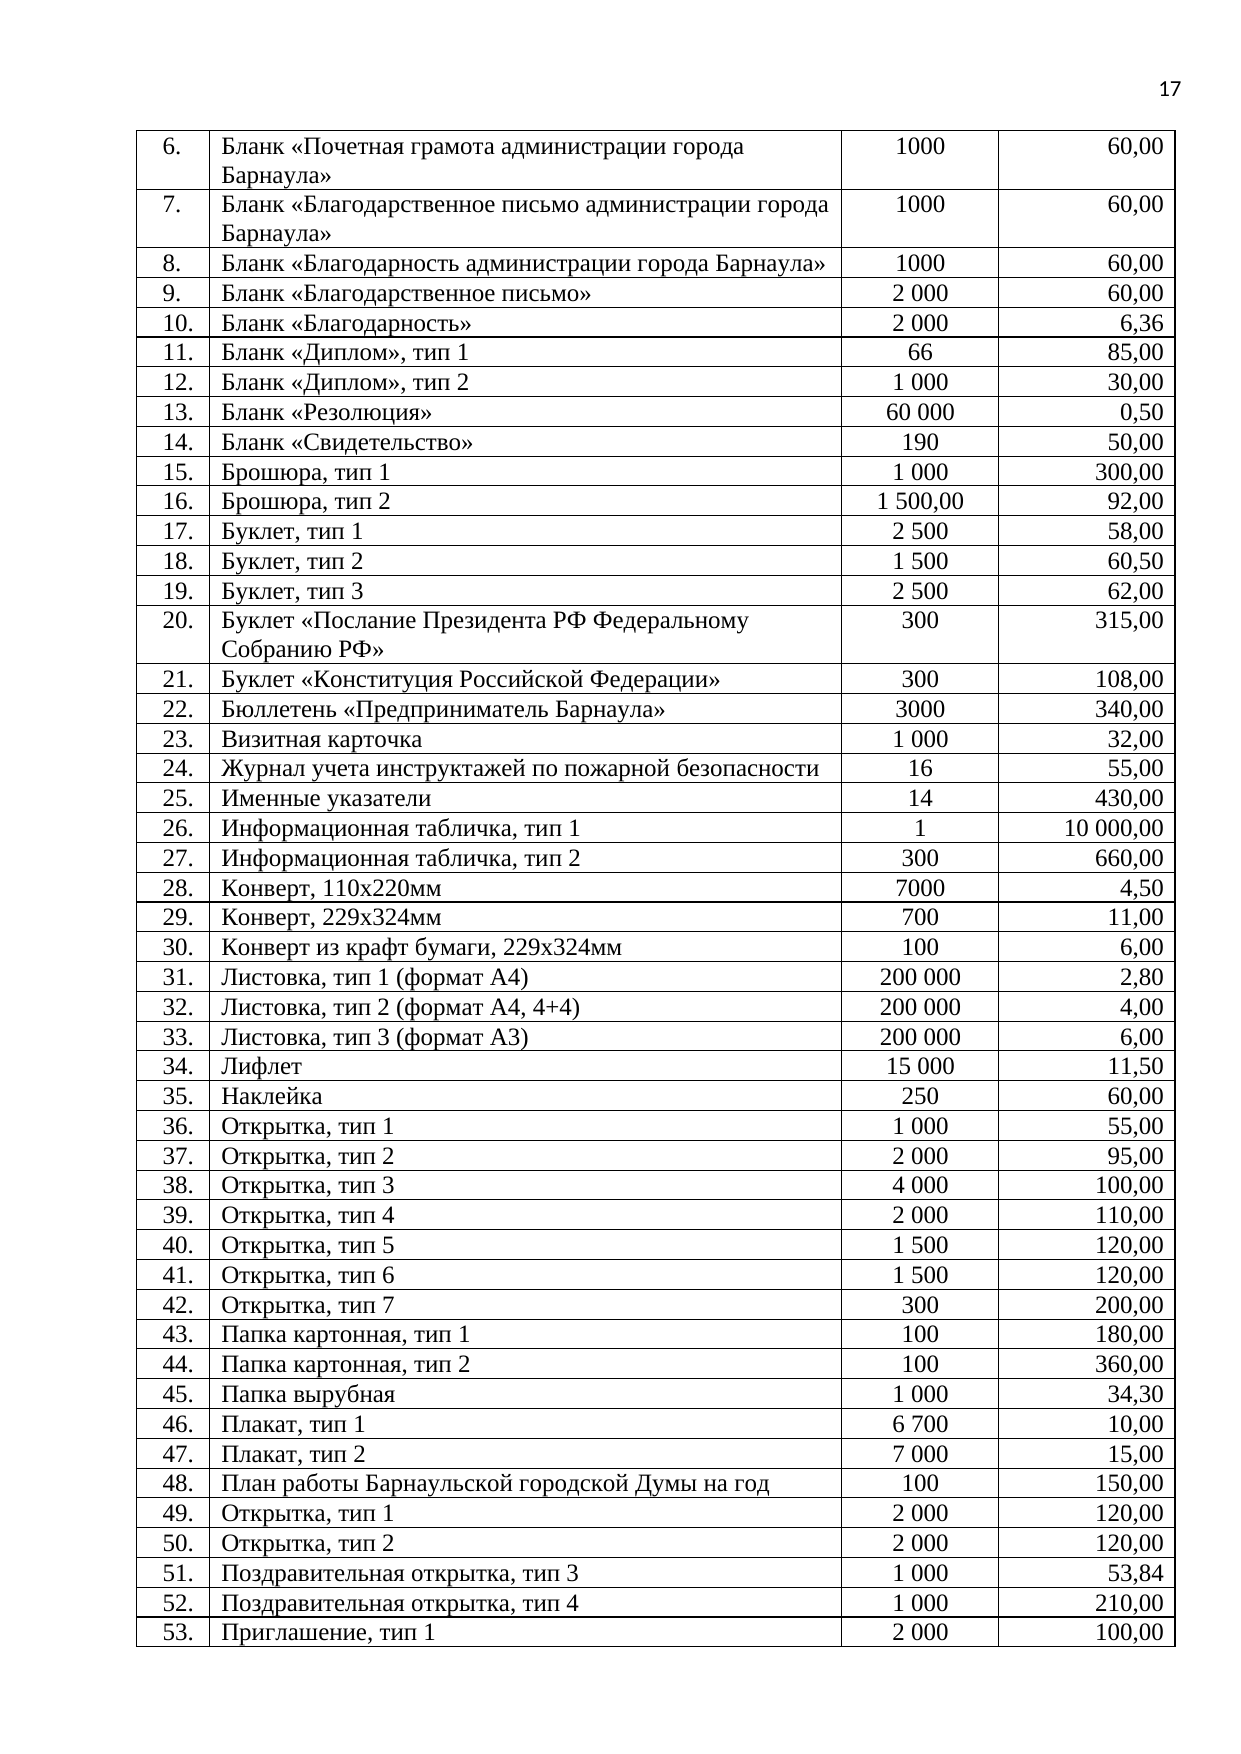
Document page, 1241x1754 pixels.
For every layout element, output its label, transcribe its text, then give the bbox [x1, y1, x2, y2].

table_cell 2 500 [842, 576, 998, 604]
table_cell Конверт, 110х220мм [210, 873, 841, 901]
table_cell [137, 516, 209, 545]
table_cell Конверт, 229х324мм [210, 903, 841, 931]
table_cell 6 700 [842, 1409, 998, 1438]
table_cell 100 [842, 932, 998, 961]
table_cell 15,00 [999, 1439, 1174, 1467]
table_cell 60,50 [999, 546, 1174, 575]
table_cell [137, 248, 209, 277]
table_cell 58,00 [999, 516, 1174, 545]
table_cell Брошюра, тип 1 [210, 457, 841, 485]
table_cell 210,00 [999, 1588, 1174, 1616]
table_cell 150,00 [999, 1469, 1174, 1497]
table_cell 92,00 [999, 486, 1174, 515]
table_cell [137, 873, 209, 901]
table_cell [137, 1290, 209, 1318]
table_cell [137, 338, 209, 366]
table_cell Бланк «Почетная грамота администрации города Барнаула» [210, 131, 841, 188]
table_cell Лифлет [210, 1051, 841, 1080]
table_cell Папка картонная, тип 1 [210, 1320, 841, 1348]
table_cell [137, 1379, 209, 1408]
table_cell 4,00 [999, 992, 1174, 1021]
table_cell Папка картонная, тип 2 [210, 1349, 841, 1378]
table_cell 66 [842, 338, 998, 366]
table_cell Открытка, тип 4 [210, 1200, 841, 1229]
table_cell 60,00 [999, 1081, 1174, 1110]
table_cell Открытка, тип 2 [210, 1528, 841, 1557]
table_cell 60 000 [842, 397, 998, 426]
table_cell Открытка, тип 3 [210, 1171, 841, 1199]
table_cell 2 000 [842, 1618, 998, 1646]
table_cell 2 500 [842, 516, 998, 545]
table_cell Плакат, тип 1 [210, 1409, 841, 1438]
table_cell [137, 486, 209, 515]
table_cell 95,00 [999, 1141, 1174, 1169]
table_cell Буклет «Конституция Российской Федерации» [210, 664, 841, 693]
table_cell 250 [842, 1081, 998, 1110]
table_cell [137, 278, 209, 307]
table_cell 10,00 [999, 1409, 1174, 1438]
table_cell 1 000 [842, 1111, 998, 1140]
table_cell 360,00 [999, 1349, 1174, 1378]
table_cell [137, 783, 209, 812]
table_cell 6,00 [999, 1022, 1174, 1050]
table_cell [137, 190, 209, 247]
table_cell [137, 813, 209, 842]
table_cell Открытка, тип 1 [210, 1498, 841, 1527]
table_cell 1 500 [842, 1260, 998, 1289]
table_cell Поздравительная открытка, тип 4 [210, 1588, 841, 1616]
table_cell [137, 1171, 209, 1199]
table_cell 1 000 [842, 367, 998, 396]
table_cell Журнал учета инструктажей по пожарной безопасности [210, 754, 841, 782]
table_cell 10 000,00 [999, 813, 1174, 842]
table_cell Информационная табличка, тип 1 [210, 813, 841, 842]
table_cell 7 000 [842, 1439, 998, 1467]
table_cell 120,00 [999, 1260, 1174, 1289]
table_cell 100,00 [999, 1618, 1174, 1646]
table_cell 55,00 [999, 754, 1174, 782]
table_cell Информационная табличка, тип 2 [210, 843, 841, 872]
table_cell Плакат, тип 2 [210, 1439, 841, 1467]
table_cell [137, 903, 209, 931]
table_cell [137, 1558, 209, 1587]
table_cell 0,50 [999, 397, 1174, 426]
table_cell [137, 606, 209, 663]
table_cell [137, 664, 209, 693]
table_cell 108,00 [999, 664, 1174, 693]
table_cell [137, 1439, 209, 1467]
table_cell [137, 724, 209, 752]
table_cell Бюллетень «Предприниматель Барнаула» [210, 694, 841, 723]
table_cell 110,00 [999, 1200, 1174, 1229]
table_cell 1000 [842, 190, 998, 247]
table_cell [137, 546, 209, 575]
table_cell 1 [842, 813, 998, 842]
table_cell [137, 1469, 209, 1497]
table_cell Папка вырубная [210, 1379, 841, 1408]
table_cell 3000 [842, 694, 998, 723]
table_cell Бланк «Резолюция» [210, 397, 841, 426]
table_cell [137, 1081, 209, 1110]
table_cell Конверт из крафт бумаги, 229х324мм [210, 932, 841, 961]
table_cell 660,00 [999, 843, 1174, 872]
table_cell 100 [842, 1349, 998, 1378]
table_cell Бланк «Благодарственное письмо» [210, 278, 841, 307]
table_cell 430,00 [999, 783, 1174, 812]
table_cell 1 500 [842, 546, 998, 575]
table_cell 4 000 [842, 1171, 998, 1199]
table_cell 300 [842, 1290, 998, 1318]
table_cell Приглашение, тип 1 [210, 1618, 841, 1646]
table_cell 6,00 [999, 932, 1174, 961]
table_cell [137, 367, 209, 396]
table_cell [137, 1409, 209, 1438]
table_cell 60,00 [999, 131, 1174, 188]
table_cell Бланк «Диплом», тип 2 [210, 367, 841, 396]
table_cell Бланк «Диплом», тип 1 [210, 338, 841, 366]
table_cell 200 000 [842, 1022, 998, 1050]
table_cell 30,00 [999, 367, 1174, 396]
table_cell [137, 427, 209, 456]
table_cell 4,50 [999, 873, 1174, 901]
table_cell 200 000 [842, 992, 998, 1021]
table_cell 60,00 [999, 190, 1174, 247]
table_cell Буклет, тип 1 [210, 516, 841, 545]
table_cell [137, 754, 209, 782]
table_cell 32,00 [999, 724, 1174, 752]
table_cell Листовка, тип 2 (формат А4, 4+4) [210, 992, 841, 1021]
table_cell [137, 992, 209, 1021]
table_cell Именные указатели [210, 783, 841, 812]
table_cell 53,84 [999, 1558, 1174, 1587]
table_cell 120,00 [999, 1528, 1174, 1557]
table_cell 300 [842, 664, 998, 693]
table_cell 14 [842, 783, 998, 812]
table_cell 180,00 [999, 1320, 1174, 1348]
table_cell Листовка, тип 1 (формат А4) [210, 962, 841, 991]
table_cell [137, 308, 209, 336]
table_cell 120,00 [999, 1498, 1174, 1527]
table_cell 1 000 [842, 457, 998, 485]
table_cell [137, 843, 209, 872]
table_cell 2 000 [842, 278, 998, 307]
table_cell [137, 1260, 209, 1289]
table_cell 11,50 [999, 1051, 1174, 1080]
table_cell План работы Барнаульской городской Думы на год [210, 1469, 841, 1497]
table_cell [137, 1320, 209, 1348]
table_cell 100 [842, 1469, 998, 1497]
table_cell 1 000 [842, 724, 998, 752]
table_cell Бланк «Благодарность администрации города Барнаула» [210, 248, 841, 277]
table_cell Поздравительная открытка, тип 3 [210, 1558, 841, 1587]
table_cell 60,00 [999, 278, 1174, 307]
table_cell [137, 1588, 209, 1616]
table_cell 2,80 [999, 962, 1174, 991]
table_cell [137, 1498, 209, 1527]
table_cell 11,00 [999, 903, 1174, 931]
table_cell 2 000 [842, 1528, 998, 1557]
table_cell 34,30 [999, 1379, 1174, 1408]
table_cell 1000 [842, 248, 998, 277]
table_cell Бланк «Благодарственное письмо администрации города Барнаула» [210, 190, 841, 247]
table_cell Визитная карточка [210, 724, 841, 752]
table_cell 700 [842, 903, 998, 931]
table_cell [137, 457, 209, 485]
table_cell 2 000 [842, 1200, 998, 1229]
table_cell Открытка, тип 6 [210, 1260, 841, 1289]
table_cell [137, 962, 209, 991]
table_cell 15 000 [842, 1051, 998, 1080]
table_cell [137, 131, 209, 188]
table_cell 190 [842, 427, 998, 456]
table_cell [137, 1349, 209, 1378]
table_cell [137, 694, 209, 723]
table_cell Листовка, тип 3 (формат А3) [210, 1022, 841, 1050]
table_cell Открытка, тип 2 [210, 1141, 841, 1169]
table_cell [137, 1528, 209, 1557]
table_cell 1 000 [842, 1379, 998, 1408]
table_cell 120,00 [999, 1230, 1174, 1259]
table_cell 1000 [842, 131, 998, 188]
table_cell 100 [842, 1320, 998, 1348]
table_cell [137, 1200, 209, 1229]
table_cell Наклейка [210, 1081, 841, 1110]
table_cell 60,00 [999, 248, 1174, 277]
table_cell 2 000 [842, 1141, 998, 1169]
table_cell Открытка, тип 7 [210, 1290, 841, 1318]
table_cell 1 500,00 [842, 486, 998, 515]
table_cell 300 [842, 843, 998, 872]
table_cell 16 [842, 754, 998, 782]
table_cell 1 500 [842, 1230, 998, 1259]
table_cell 85,00 [999, 338, 1174, 366]
table_cell 55,00 [999, 1111, 1174, 1140]
table_cell [137, 1022, 209, 1050]
table_cell [137, 1618, 209, 1646]
table_cell 315,00 [999, 606, 1174, 663]
table_cell [137, 1051, 209, 1080]
table_cell Буклет, тип 3 [210, 576, 841, 604]
table_cell 340,00 [999, 694, 1174, 723]
table_cell Буклет, тип 2 [210, 546, 841, 575]
table_cell Буклет «Послание Президента РФ Федеральному Собранию РФ» [210, 606, 841, 663]
table_cell 300 [842, 606, 998, 663]
table_cell 2 000 [842, 1498, 998, 1527]
table_cell Открытка, тип 1 [210, 1111, 841, 1140]
table_cell [137, 1111, 209, 1140]
table_cell 50,00 [999, 427, 1174, 456]
table_cell Бланк «Благодарность» [210, 308, 841, 336]
table_cell [137, 1230, 209, 1259]
table_cell Бланк «Свидетельство» [210, 427, 841, 456]
table_cell 2 000 [842, 308, 998, 336]
table_cell [137, 932, 209, 961]
table_cell Открытка, тип 5 [210, 1230, 841, 1259]
table_cell 200 000 [842, 962, 998, 991]
table_cell Брошюра, тип 2 [210, 486, 841, 515]
table_cell [137, 397, 209, 426]
table_cell [137, 576, 209, 604]
table_cell 300,00 [999, 457, 1174, 485]
table_cell 1 000 [842, 1558, 998, 1587]
table_cell 7000 [842, 873, 998, 901]
table_cell 200,00 [999, 1290, 1174, 1318]
table_cell 62,00 [999, 576, 1174, 604]
table_cell 100,00 [999, 1171, 1174, 1199]
table_cell 6,36 [999, 308, 1174, 336]
table_cell 1 000 [842, 1588, 998, 1616]
table_cell [137, 1141, 209, 1169]
